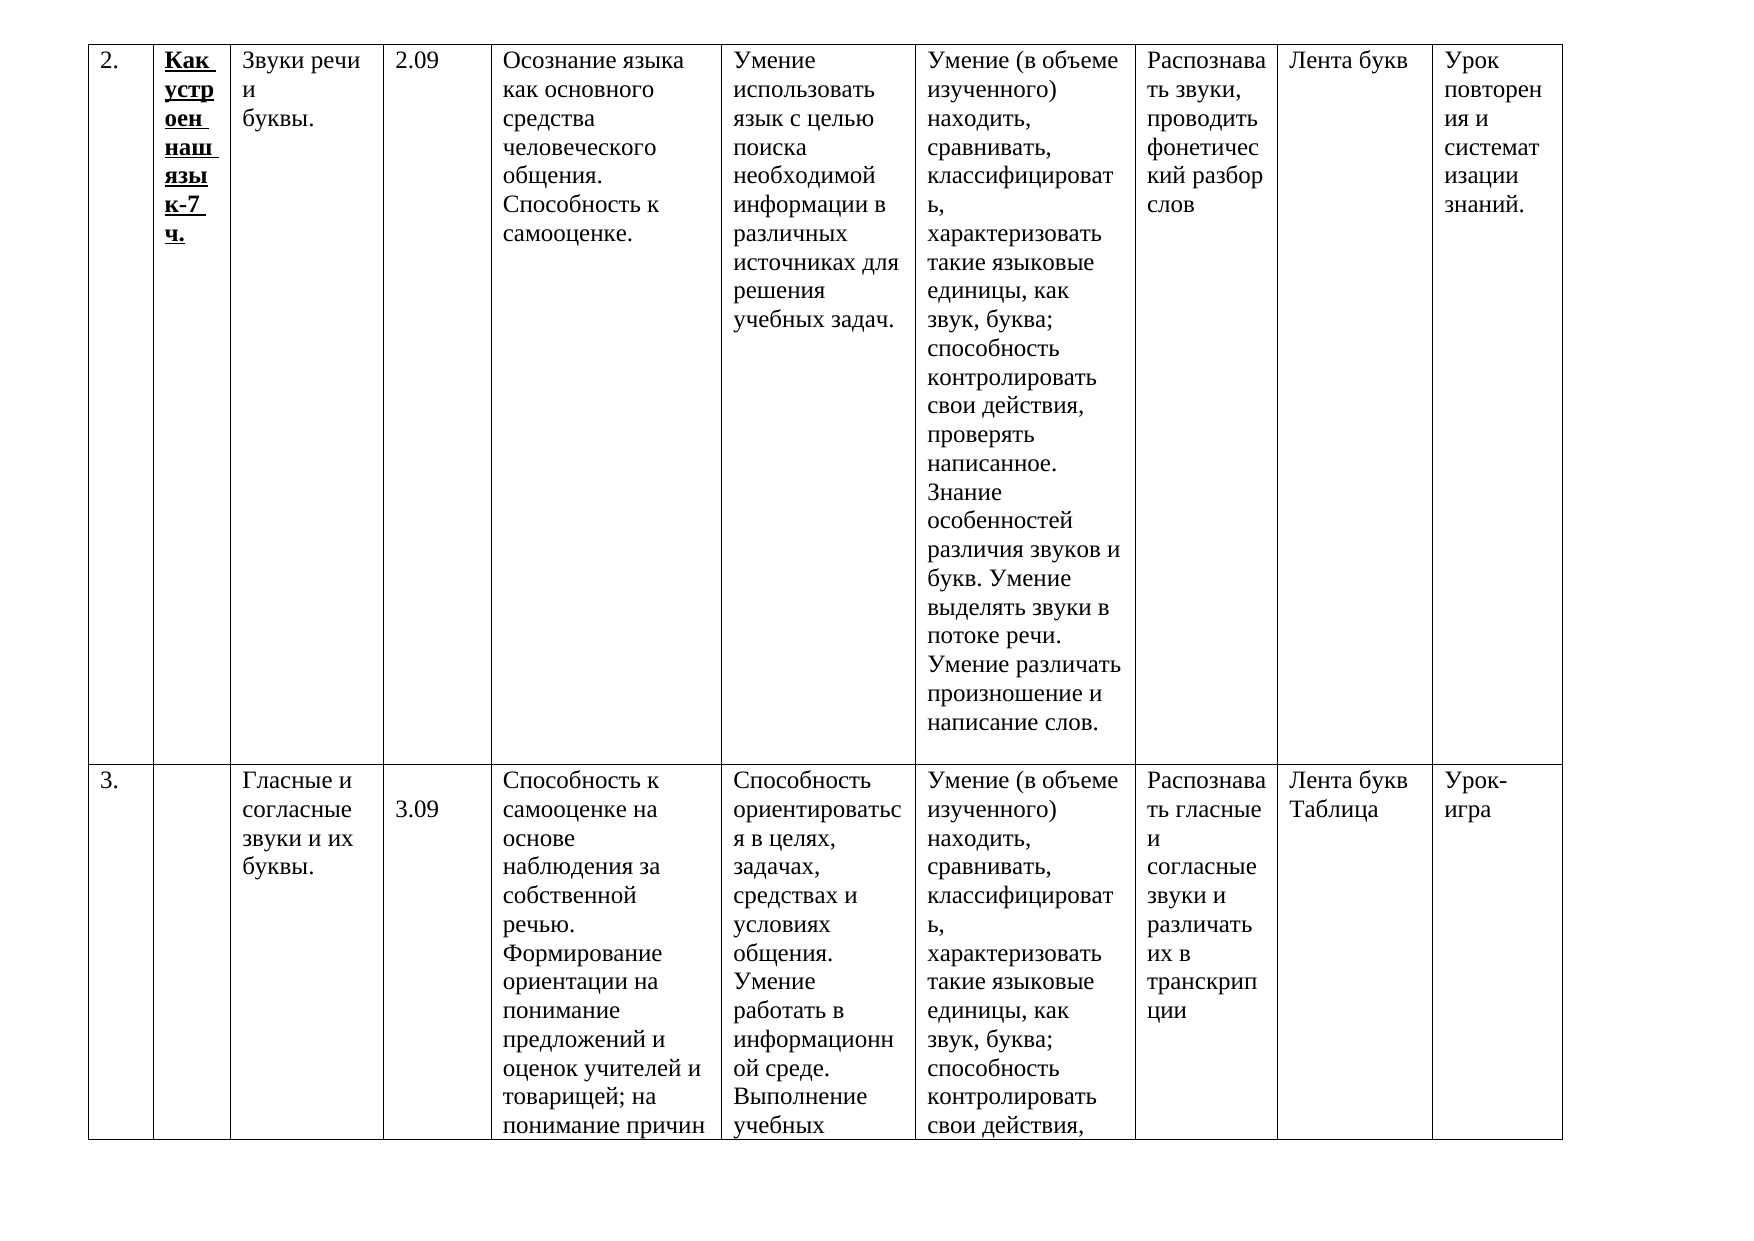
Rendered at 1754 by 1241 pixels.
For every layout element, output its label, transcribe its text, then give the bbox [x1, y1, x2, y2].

table_cell [154, 765, 230, 1139]
table_cell Лента букв [1278, 45, 1432, 764]
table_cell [722, 765, 915, 1139]
table_cell [89, 765, 153, 1139]
table_cell [89, 45, 153, 764]
table_cell Лента букв Таблица [1278, 765, 1432, 1139]
table_cell Умение использовать язык с целью поиска необходимой информации в различных источниках для решения учебных задач. [722, 45, 915, 764]
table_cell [231, 765, 383, 1139]
table_cell Как устроен наш язык-7 ч. [154, 45, 230, 764]
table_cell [1136, 765, 1277, 1139]
table_cell Распознавать звуки, проводить фонетический разбор слов [1136, 45, 1277, 764]
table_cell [492, 765, 721, 1139]
table_cell Урок-игра [1433, 765, 1562, 1139]
table_cell 3.09 [384, 765, 491, 1139]
table_cell Осознание языка как основного средства человеческого общения. Способность к самооценке. [492, 45, 721, 764]
table_cell 2.09 [384, 45, 491, 764]
table_cell Урок повторения и систематизации знаний. [1433, 45, 1562, 764]
table_cell Умение (в объеме изученного) находить, сравнивать, классифицировать, характеризовать такие языковые единицы, как звук, буква; способность контролировать свои действия, проверять написанное. Знание особенностей различия звуков и букв. Умение выделять звуки в потоке речи. Умение различать произношение и написание слов. [916, 45, 1135, 764]
table_cell Звуки речи и буквы. [231, 45, 383, 764]
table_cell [916, 765, 1135, 1139]
